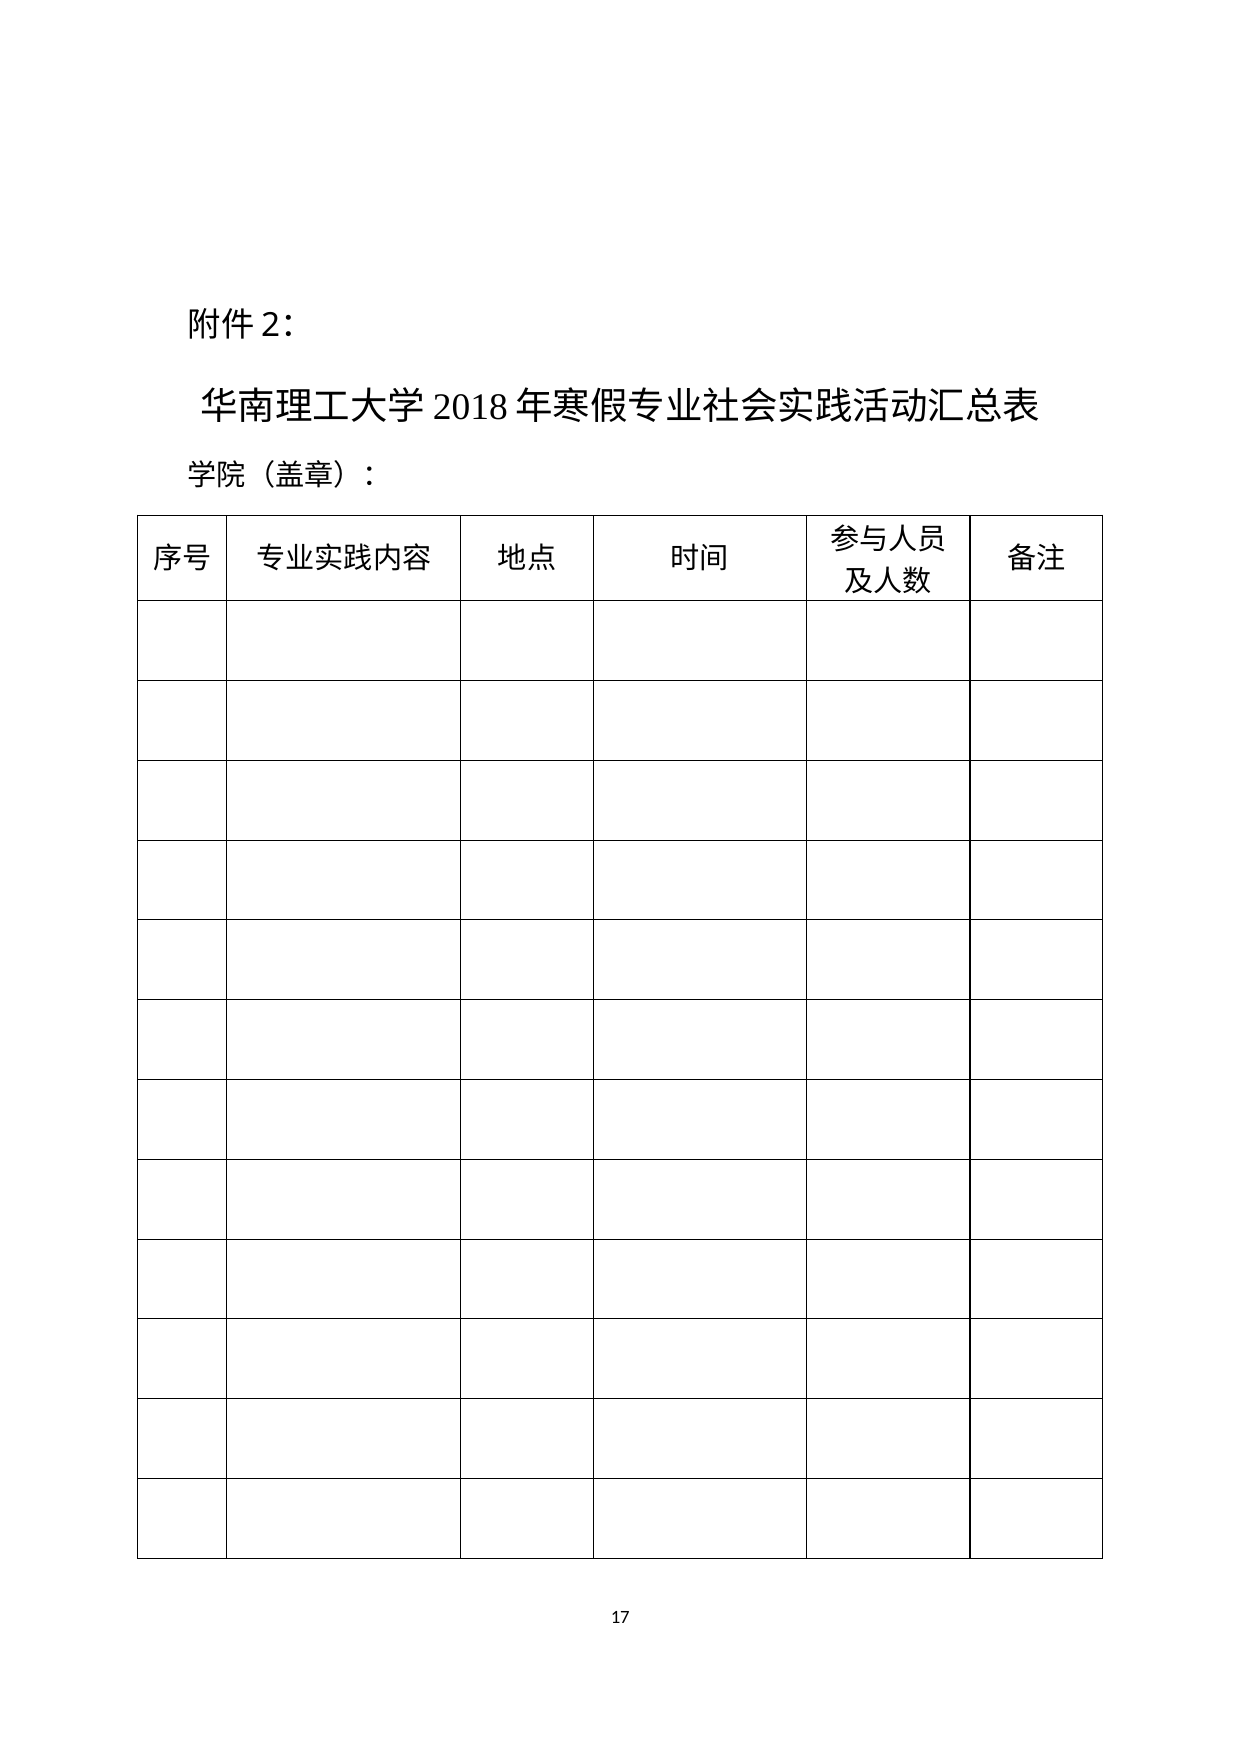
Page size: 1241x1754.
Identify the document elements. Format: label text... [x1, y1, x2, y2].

table_cell [227, 681, 460, 760]
table_cell [461, 1080, 593, 1159]
table_cell [594, 1000, 806, 1079]
table_cell [227, 1000, 460, 1079]
table_cell [138, 761, 226, 839]
table_cell [971, 1000, 1102, 1079]
table_cell [971, 920, 1102, 999]
table_cell [594, 1319, 806, 1398]
table_cell [227, 1240, 460, 1318]
table_cell [971, 1080, 1102, 1159]
table_cell [461, 681, 593, 760]
table_cell [138, 1479, 226, 1558]
table_cell [461, 1160, 593, 1238]
table_cell [594, 841, 806, 919]
table_cell [227, 601, 460, 680]
table_header 地点 [461, 516, 593, 600]
table_cell [971, 1399, 1102, 1478]
table_cell [594, 761, 806, 839]
table_cell [461, 761, 593, 839]
table_cell [227, 1399, 460, 1478]
table_cell [461, 1000, 593, 1079]
table_cell [594, 601, 806, 680]
table_cell [807, 601, 969, 680]
table_cell [461, 1319, 593, 1398]
table_cell [807, 1240, 969, 1318]
table_cell [807, 681, 969, 760]
text 学院（盖章）： [187, 436, 1053, 498]
table_cell [971, 1319, 1102, 1398]
table_cell [594, 681, 806, 760]
table_header 专业实践内容 [227, 516, 460, 600]
table_cell [594, 920, 806, 999]
table_cell [807, 1160, 969, 1238]
table_cell [461, 1240, 593, 1318]
table_cell [138, 1160, 226, 1238]
table_cell [971, 1160, 1102, 1238]
table_cell [461, 1479, 593, 1558]
table_cell [971, 601, 1102, 680]
table_header 时间 [594, 516, 806, 600]
table_cell [971, 1479, 1102, 1558]
table_cell [971, 841, 1102, 919]
table_header 序号 [138, 516, 226, 600]
table_cell [227, 1080, 460, 1159]
table_cell [971, 1240, 1102, 1318]
table_cell [594, 1160, 806, 1238]
table_cell [138, 1399, 226, 1478]
table_cell [594, 1240, 806, 1318]
table_cell [138, 920, 226, 999]
text 华南理工大学2018年寒假专业社会实践活动汇总表 [187, 371, 1053, 436]
table_cell [461, 920, 593, 999]
table_cell [594, 1080, 806, 1159]
table_cell [138, 681, 226, 760]
table_cell [227, 920, 460, 999]
table_cell [138, 1240, 226, 1318]
table_cell [807, 1479, 969, 1558]
table_cell [594, 1399, 806, 1478]
table_cell [807, 1000, 969, 1079]
table_cell [807, 1080, 969, 1159]
table_cell [807, 1399, 969, 1478]
table_cell [461, 601, 593, 680]
table_cell [138, 841, 226, 919]
table_cell [227, 1160, 460, 1238]
table_cell [807, 920, 969, 999]
table_cell [807, 761, 969, 839]
table_cell [971, 761, 1102, 839]
table_cell [227, 1479, 460, 1558]
table_cell [807, 1319, 969, 1398]
table_cell [138, 601, 226, 680]
table_cell [807, 841, 969, 919]
table_cell [461, 1399, 593, 1478]
table_cell [138, 1000, 226, 1079]
table_header 参与人员及人数 [807, 516, 969, 600]
table_header 备注 [971, 516, 1102, 600]
table_cell [227, 1319, 460, 1398]
table_cell [138, 1080, 226, 1159]
table_cell [971, 681, 1102, 760]
text 附件2： [187, 298, 1053, 347]
table_cell [594, 1479, 806, 1558]
table_cell [138, 1319, 226, 1398]
table_cell [461, 841, 593, 919]
table_cell [227, 761, 460, 839]
table_cell [227, 841, 460, 919]
